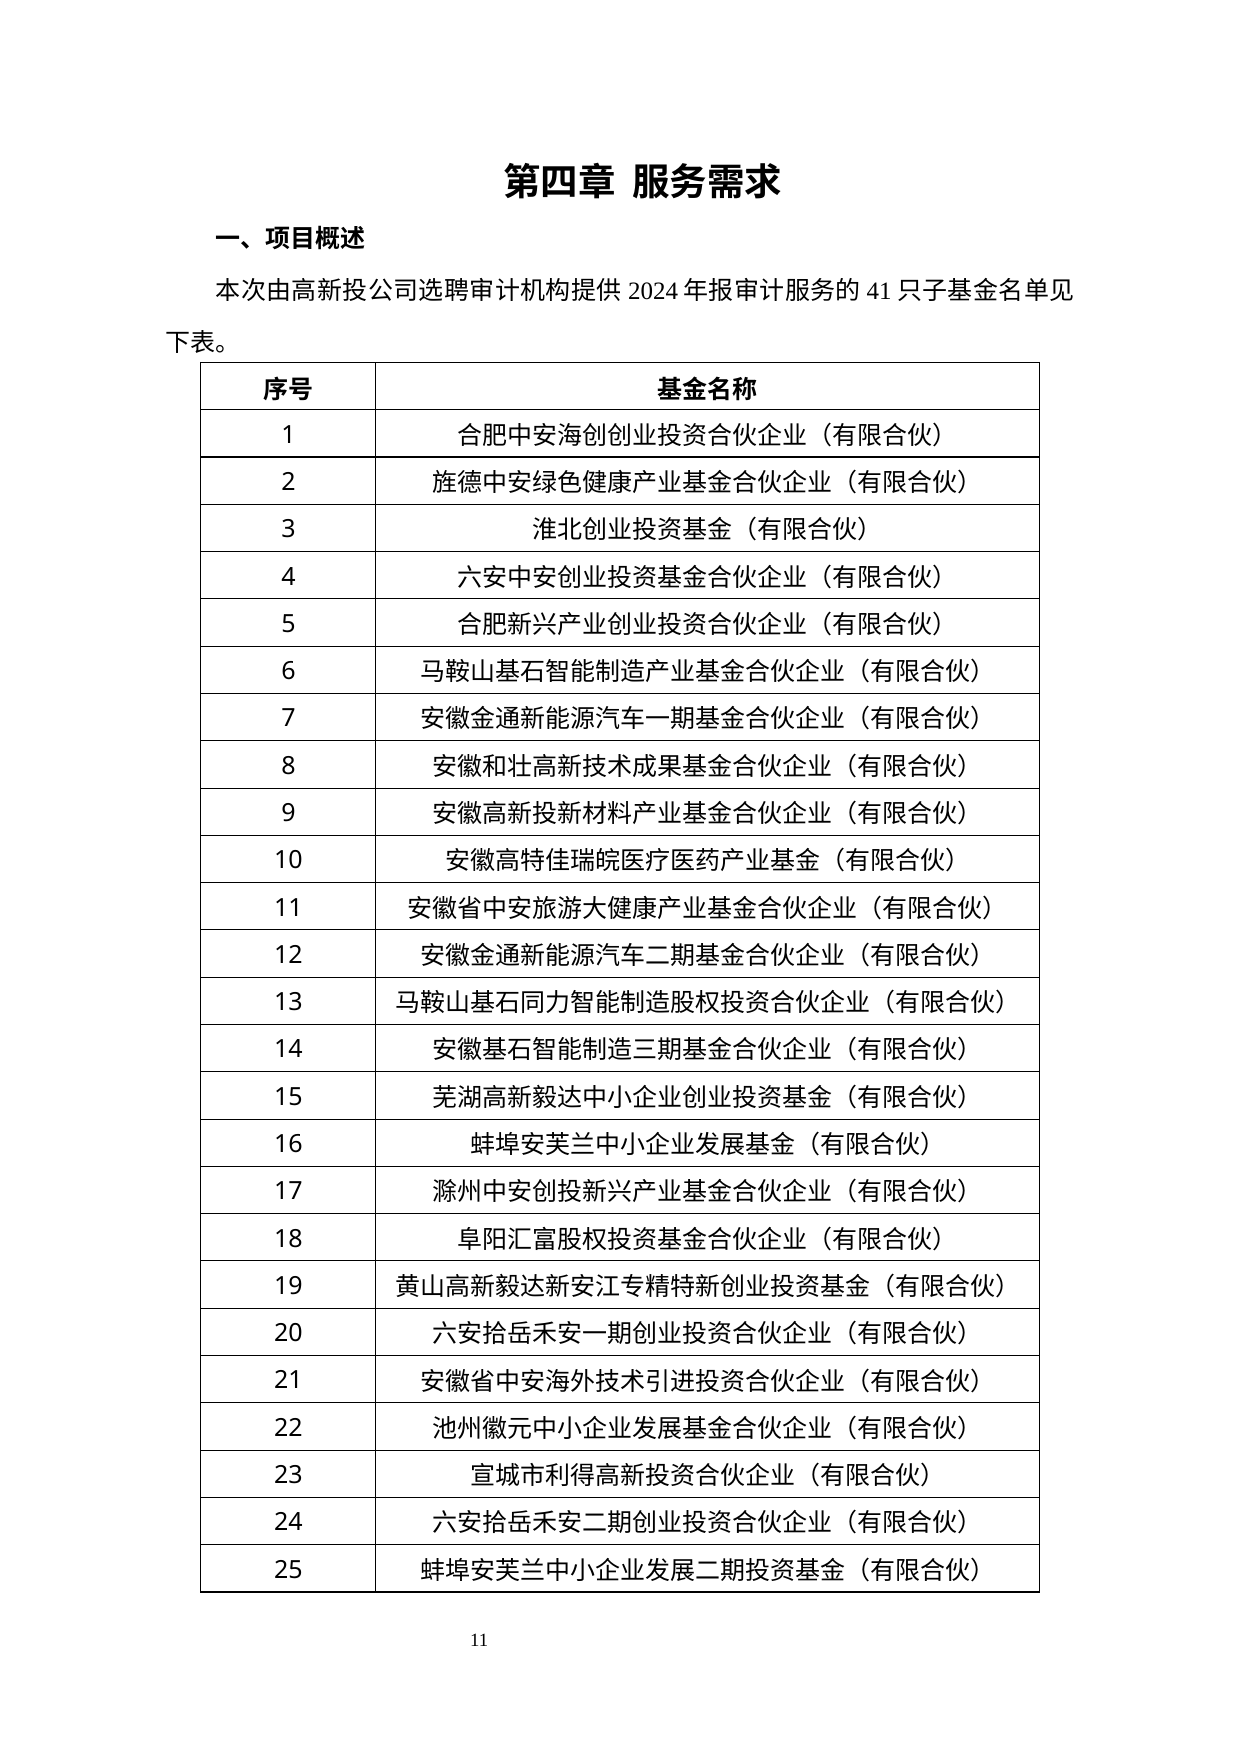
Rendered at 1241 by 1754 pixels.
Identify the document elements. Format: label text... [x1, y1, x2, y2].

table_cell 六安拾岳禾安一期创业投资合伙企业（有限合伙） [376, 1309, 1039, 1355]
table_cell 马鞍山基石智能制造产业基金合伙企业（有限合伙） [376, 647, 1039, 693]
table_cell 19 [201, 1261, 375, 1308]
text 本次由高新投公司选聘审计机构提供2024年报审计服务的41只子基金名单见下表。 [165, 258, 1075, 362]
table_cell 2 [201, 458, 375, 504]
table_cell 25 [201, 1545, 375, 1591]
table_cell 12 [201, 930, 375, 977]
table_cell 5 [201, 599, 375, 646]
table_cell 20 [201, 1309, 375, 1355]
table_cell 旌德中安绿色健康产业基金合伙企业（有限合伙） [376, 458, 1039, 504]
table_cell 蚌埠安芙兰中小企业发展基金（有限合伙） [376, 1120, 1039, 1166]
table_cell 3 [201, 505, 375, 551]
table_cell 15 [201, 1072, 375, 1118]
table_cell 宣城市利得高新投资合伙企业（有限合伙） [376, 1451, 1039, 1497]
table_cell 阜阳汇富股权投资基金合伙企业（有限合伙） [376, 1214, 1039, 1260]
table_cell 六安拾岳禾安二期创业投资合伙企业（有限合伙） [376, 1498, 1039, 1544]
table_cell 六安中安创业投资基金合伙企业（有限合伙） [376, 552, 1039, 598]
table_cell 22 [201, 1403, 375, 1449]
table_header 序号 [201, 363, 375, 409]
table_cell 8 [201, 741, 375, 787]
table_cell 蚌埠安芙兰中小企业发展二期投资基金（有限合伙） [376, 1545, 1039, 1591]
table_cell 芜湖高新毅达中小企业创业投资基金（有限合伙） [376, 1072, 1039, 1118]
subtitle 第四章 服务需求 [165, 153, 1075, 206]
table_cell 马鞍山基石同力智能制造股权投资合伙企业（有限合伙） [376, 978, 1039, 1024]
table_cell 21 [201, 1356, 375, 1402]
table_cell 6 [201, 647, 375, 693]
text 一、项目概述 [165, 206, 1075, 258]
table_cell 23 [201, 1451, 375, 1497]
table_header 基金名称 [376, 363, 1039, 409]
table_cell 18 [201, 1214, 375, 1260]
table_cell 16 [201, 1120, 375, 1166]
table_cell 24 [201, 1498, 375, 1544]
table_cell 4 [201, 552, 375, 598]
table_cell 安徽金通新能源汽车一期基金合伙企业（有限合伙） [376, 694, 1039, 740]
table_cell 安徽高新投新材料产业基金合伙企业（有限合伙） [376, 789, 1039, 835]
table_cell 安徽和壮高新技术成果基金合伙企业（有限合伙） [376, 741, 1039, 787]
table_cell 安徽高特佳瑞皖医疗医药产业基金（有限合伙） [376, 836, 1039, 882]
table_cell 池州徽元中小企业发展基金合伙企业（有限合伙） [376, 1403, 1039, 1449]
table_cell 安徽省中安旅游大健康产业基金合伙企业（有限合伙） [376, 883, 1039, 929]
table_cell 合肥中安海创创业投资合伙企业（有限合伙） [376, 410, 1039, 456]
table_cell 14 [201, 1025, 375, 1071]
table_cell 11 [201, 883, 375, 929]
table_cell 合肥新兴产业创业投资合伙企业（有限合伙） [376, 599, 1039, 646]
table_cell 滁州中安创投新兴产业基金合伙企业（有限合伙） [376, 1167, 1039, 1213]
table_cell 1 [201, 410, 375, 456]
table_cell 淮北创业投资基金（有限合伙） [376, 505, 1039, 551]
table_cell 安徽基石智能制造三期基金合伙企业（有限合伙） [376, 1025, 1039, 1071]
table_cell 安徽省中安海外技术引进投资合伙企业（有限合伙） [376, 1356, 1039, 1402]
table_cell 安徽金通新能源汽车二期基金合伙企业（有限合伙） [376, 930, 1039, 977]
table_cell 9 [201, 789, 375, 835]
table_cell 10 [201, 836, 375, 882]
table_cell 17 [201, 1167, 375, 1213]
table_cell 黄山高新毅达新安江专精特新创业投资基金（有限合伙） [376, 1261, 1039, 1308]
table_cell 7 [201, 694, 375, 740]
table_cell 13 [201, 978, 375, 1024]
